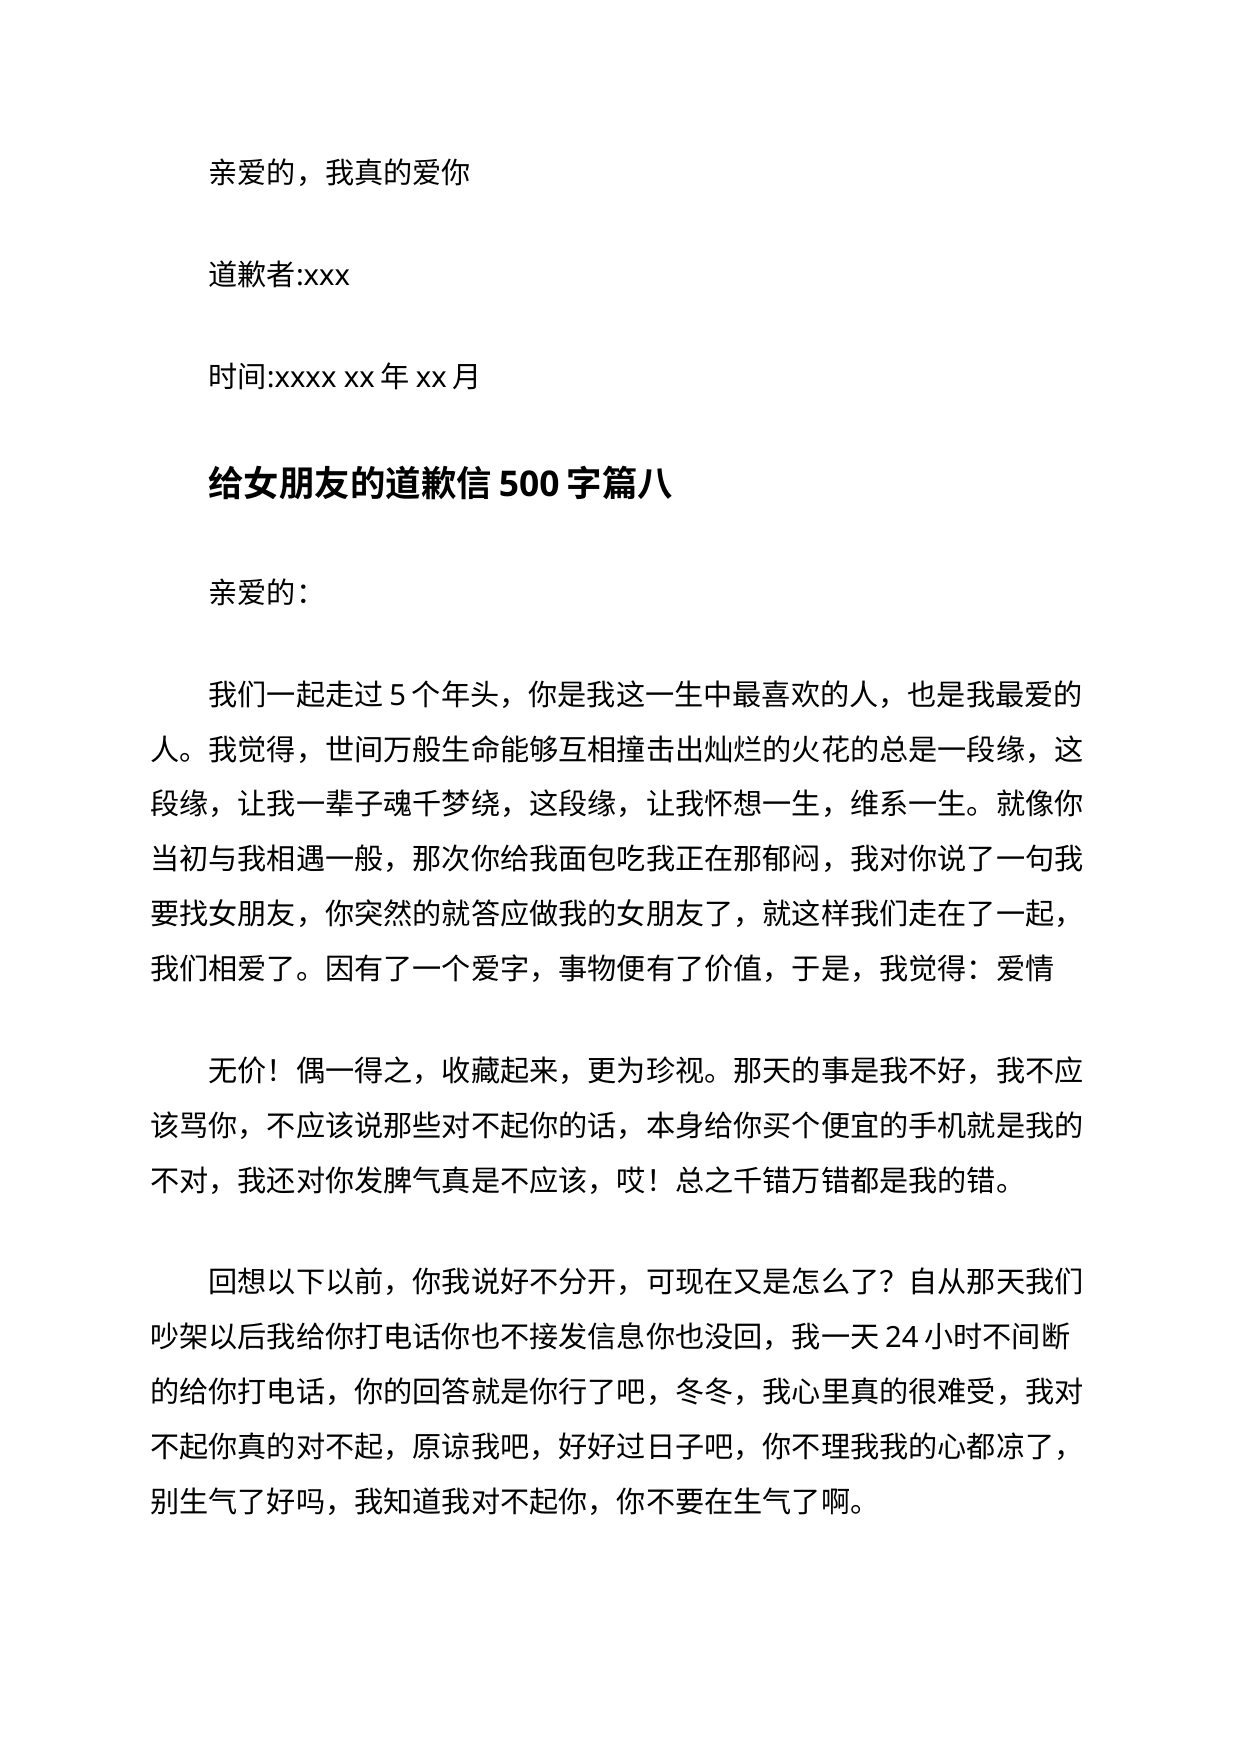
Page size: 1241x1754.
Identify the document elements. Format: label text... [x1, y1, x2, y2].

text 回想以下以前，你我说好不分开，可现在又是怎么了？自从那天我们吵架以后我给你打电话你也不接发信息你也没回，我一天24小时不间断的给你打电话，你的回答就是你行了吧，冬冬，我心里真的很难受，我对不起你真的对不起，原谅我吧，好好过日子吧，你不理我我的心都凉了，别生气了好吗，我知道我对不起你，你不要在生气了啊。 [150, 1259, 1090, 1521]
text 时间:xxxx xx年xx月 [150, 354, 1090, 396]
text 亲爱的： [150, 569, 1090, 612]
text 我们一起走过5个年头，你是我这一生中最喜欢的人，也是我最爱的人。我觉得，世间万般生命能够互相撞击出灿烂的火花的总是一段缘，这段缘，让我一辈子魂千梦绕，这段缘，让我怀想一生，维系一生。就像你当初与我相遇一般，那次你给我面包吃我正在那郁闷，我对你说了一句我要找女朋友，你突然的就答应做我的女朋友了，就这样我们走在了一起，我们相爱了。因有了一个爱字，事物便有了价值，于是，我觉得：爱情 [150, 671, 1090, 988]
text 无价！偶一得之，收藏起来，更为珍视。那天的事是我不好，我不应该骂你，不应该说那些对不起你的话，本身给你买个便宜的手机就是我的不对，我还对你发脾气真是不应该，哎！总之千错万错都是我的错。 [150, 1047, 1090, 1199]
text 道歉者:xxx [150, 252, 1090, 294]
text 亲爱的，我真的爱你 [150, 150, 1090, 192]
text 给女朋友的道歉信500字篇八 [150, 456, 1090, 507]
